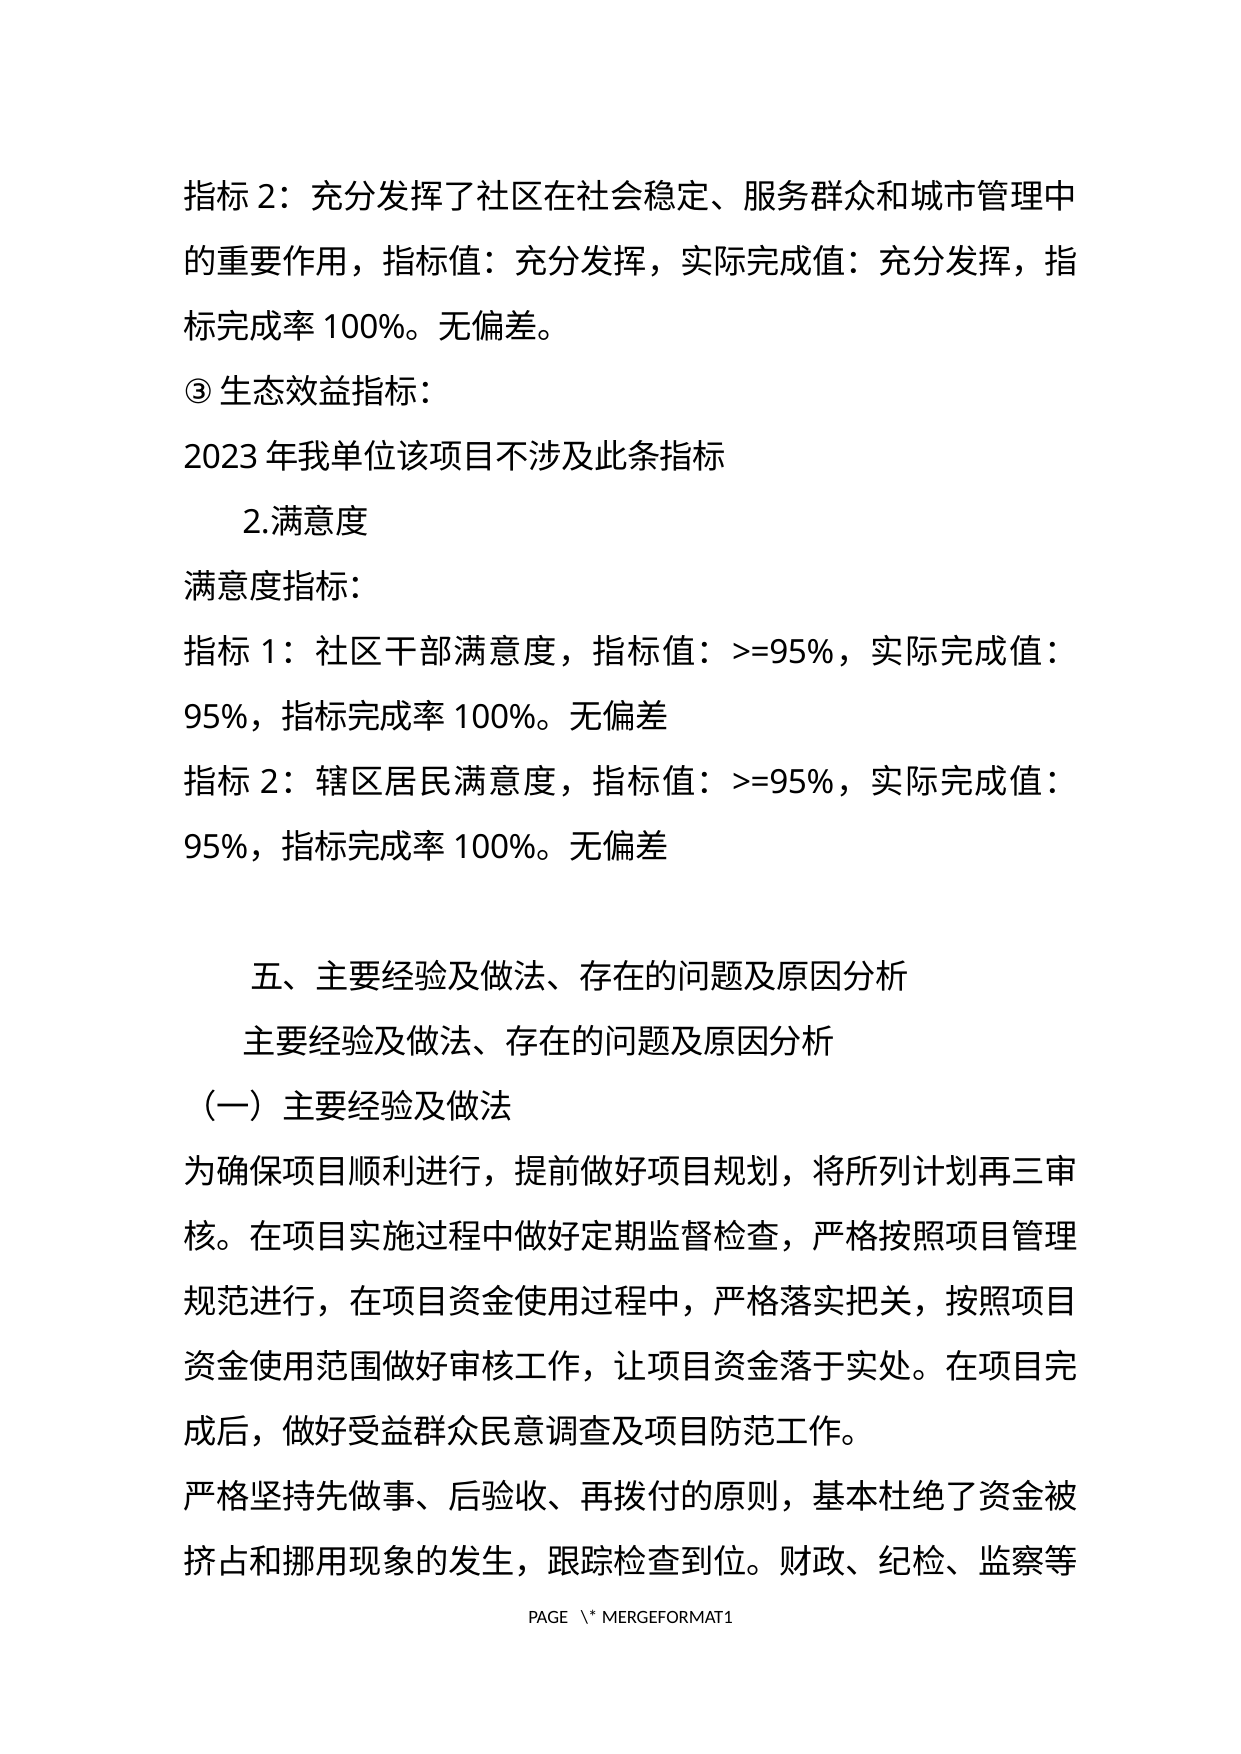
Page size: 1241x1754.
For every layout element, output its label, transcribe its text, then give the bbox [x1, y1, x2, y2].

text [183, 162, 1078, 487]
text 五、主要经验及做法、存在的问题及原因分析 [183, 942, 1078, 1007]
text 2.满意度 满意度指标： 指标1：社区干部满意度，指标值：>=95%，实际完成值：95%，指标完成率100%。无偏差 指标2：辖区居民满意度，指标值：>=95%，实际完成值：95%，指标完成率100%。无偏差 [183, 487, 1078, 877]
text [183, 1007, 1078, 1592]
